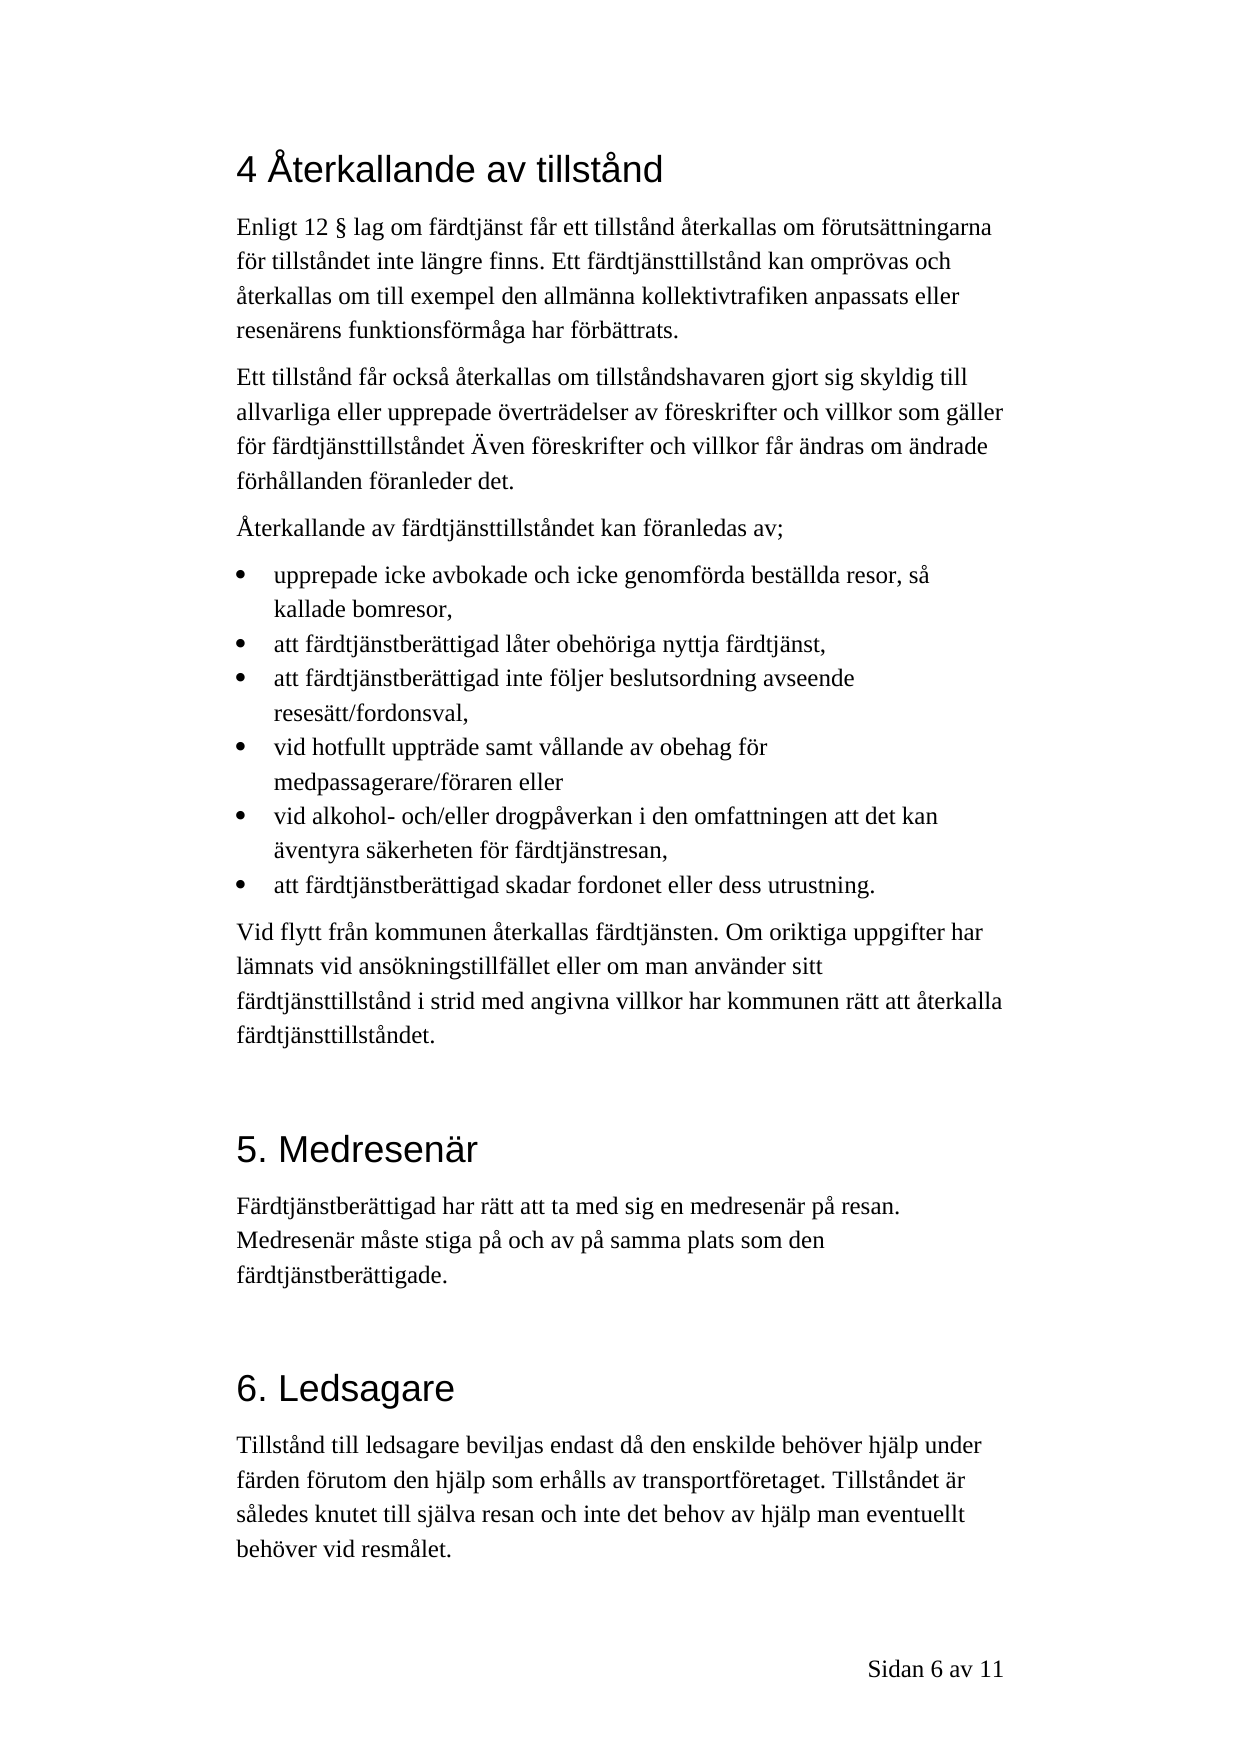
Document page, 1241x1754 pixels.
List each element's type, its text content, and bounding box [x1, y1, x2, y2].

text Ett tillstånd får också återkallas om tillståndshavaren gjort sig skyldig till allvarliga eller upprepade överträdelser av föreskrifter och villkor som gäller för färdtjänsttillståndet Även föreskrifter och villkor får ändras om ändrade förhållanden föranleder det. [236, 362, 1004, 494]
subtitle 4 Återkallande av tillstånd [236, 148, 1004, 191]
list upprepade icke avbokade och icke genomförda beställda resor, så kallade bomresor, [236, 560, 1004, 623]
subtitle 5. Medresenär [236, 1127, 1004, 1170]
list vid alkohol- och/eller drogpåverkan i den omfattningen att det kan äventyra säkerheten för färdtjänstresan, [236, 801, 1004, 864]
text Färdtjänstberättigad har rätt att ta med sig en medresenär på resan. Medresenär måste stiga på och av på samma plats som den färdtjänstberättigade. [236, 1191, 1004, 1289]
list vid hotfullt uppträde samt vållande av obehag för medpassagerare/föraren eller [236, 732, 1004, 795]
text Enligt 12 § lag om färdtjänst får ett tillstånd återkallas om förutsättningarna för tillståndet inte längre finns. Ett färdtjänsttillstånd kan omprövas och återkallas om till exempel den allmänna kollektivtrafiken anpassats eller resenärens funktionsförmåga har förbättrats. [236, 212, 1004, 344]
list att färdtjänstberättigad låter obehöriga nyttja färdtjänst, [236, 629, 1004, 657]
list att färdtjänstberättigad skadar fordonet eller dess utrustning. [236, 870, 1004, 899]
text Tillstånd till ledsagare beviljas endast då den enskilde behöver hjälp under färden förutom den hjälp som erhålls av transportföretaget. Tillståndet är således knutet till själva resan och inte det behov av hjälp man eventuellt behöver vid resmålet. [236, 1431, 1004, 1563]
subtitle 6. Ledsagare [236, 1366, 1004, 1409]
text Vid flytt från kommunen återkallas färdtjänsten. Om oriktiga uppgifter har lämnats vid ansökningstillfället eller om man använder sitt färdtjänsttillstånd i strid med angivna villkor har kommunen rätt att återkalla färdtjänsttillståndet. [236, 917, 1004, 1049]
list att färdtjänstberättigad inte följer beslutsordning avseende resesätt/fordonsval, [236, 663, 1004, 726]
text Återkallande av färdtjänsttillståndet kan föranledas av; [236, 513, 1004, 541]
